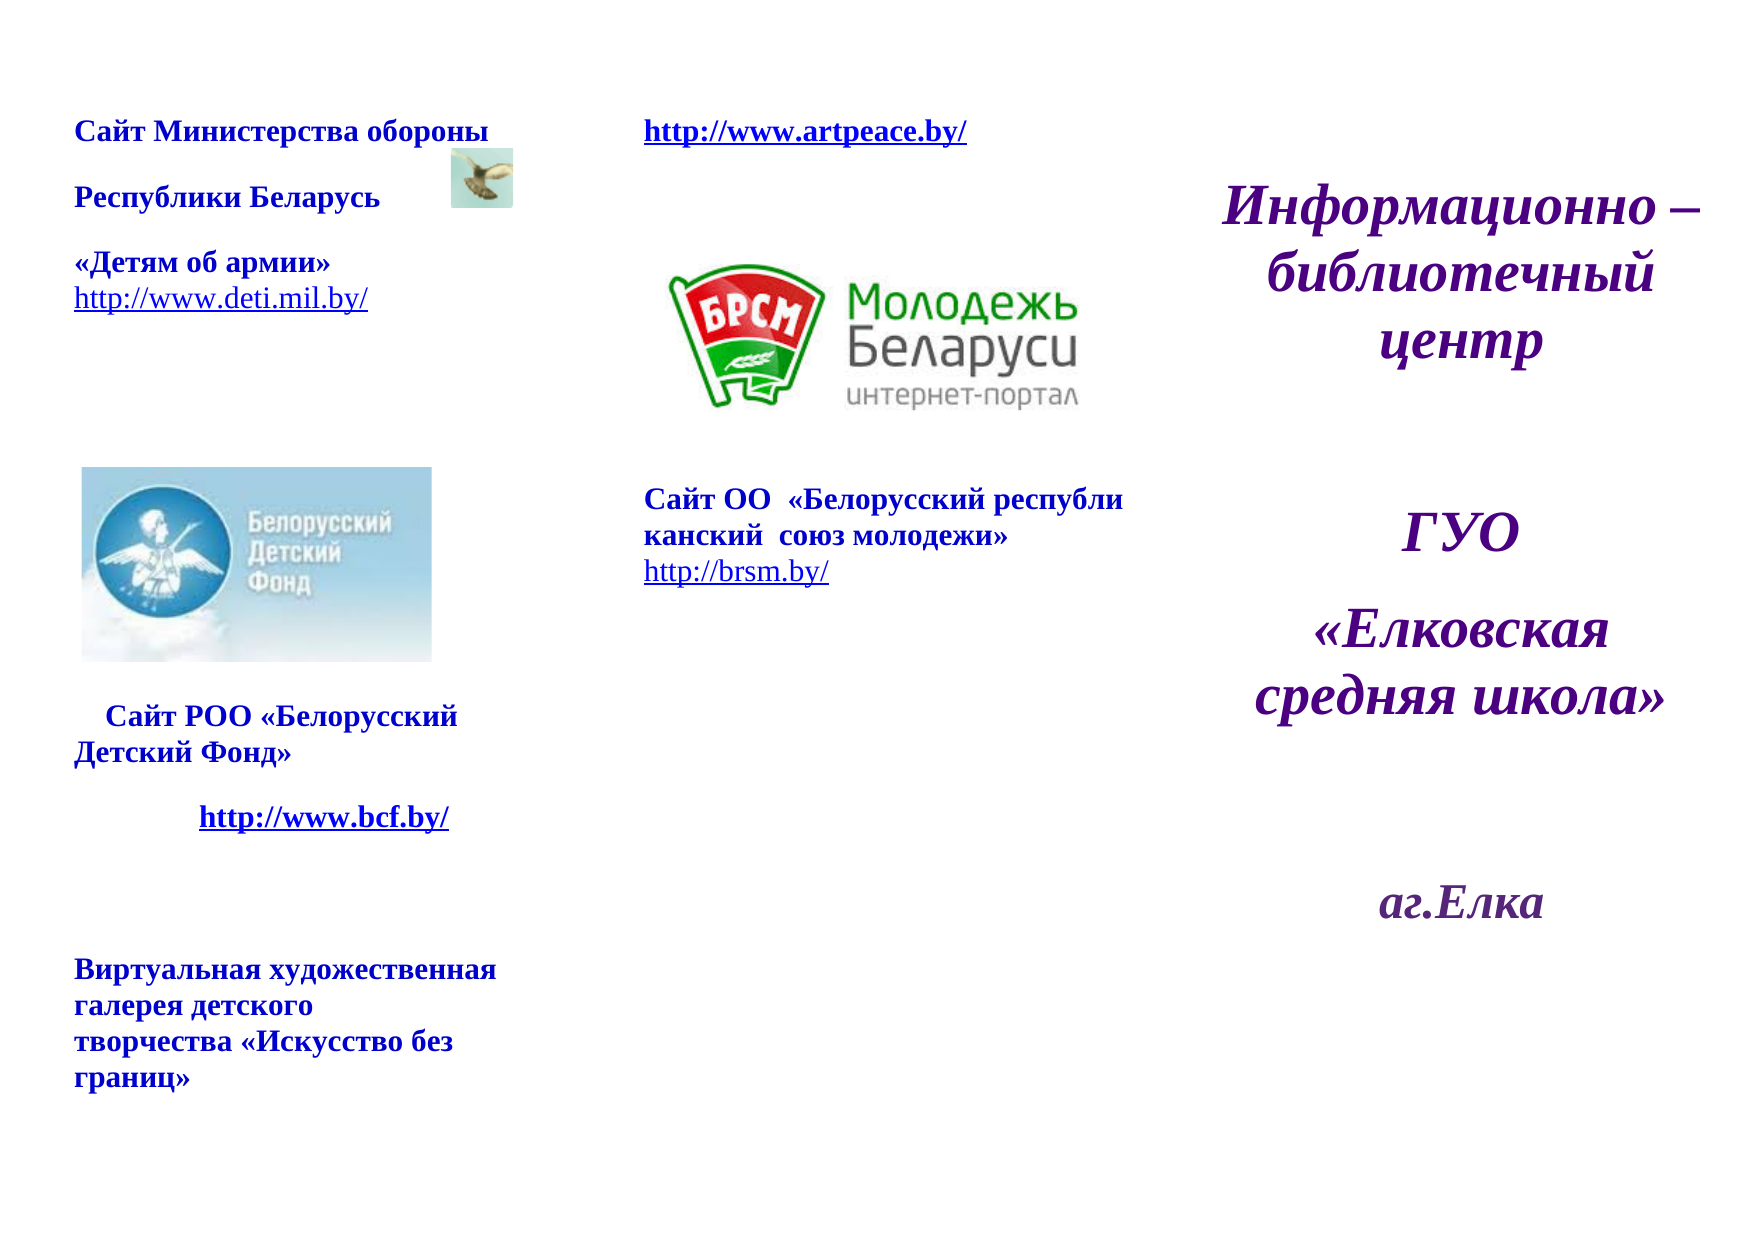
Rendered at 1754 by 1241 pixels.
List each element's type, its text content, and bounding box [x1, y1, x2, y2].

picture [81, 467, 432, 662]
picture [450, 148, 514, 208]
picture [643, 242, 1115, 451]
text «Детям об армии» http://www.deti.mil.by/ [74, 243, 570, 315]
text «Елковская средняя школа» [1213, 593, 1709, 727]
text Виртуальная художественная галерея детского творчества «Искусство без границ» [74, 950, 570, 1094]
text http://www.bcf.by/ [74, 798, 570, 834]
text аг.Елка [1213, 872, 1709, 930]
text http://www.artpeace.by/ [644, 112, 1140, 148]
text Информационно – библиотечный центр [1213, 170, 1709, 371]
text Сайт ОО «Белорусский республиканский союз молодежи» http://brsm.by/ [644, 480, 1140, 588]
text Сайт РОО «Белорусский Детский Фонд» [74, 697, 570, 769]
text ГУО [1213, 497, 1709, 564]
text Сайт Министерства обороны Республики Беларусь [74, 112, 570, 214]
